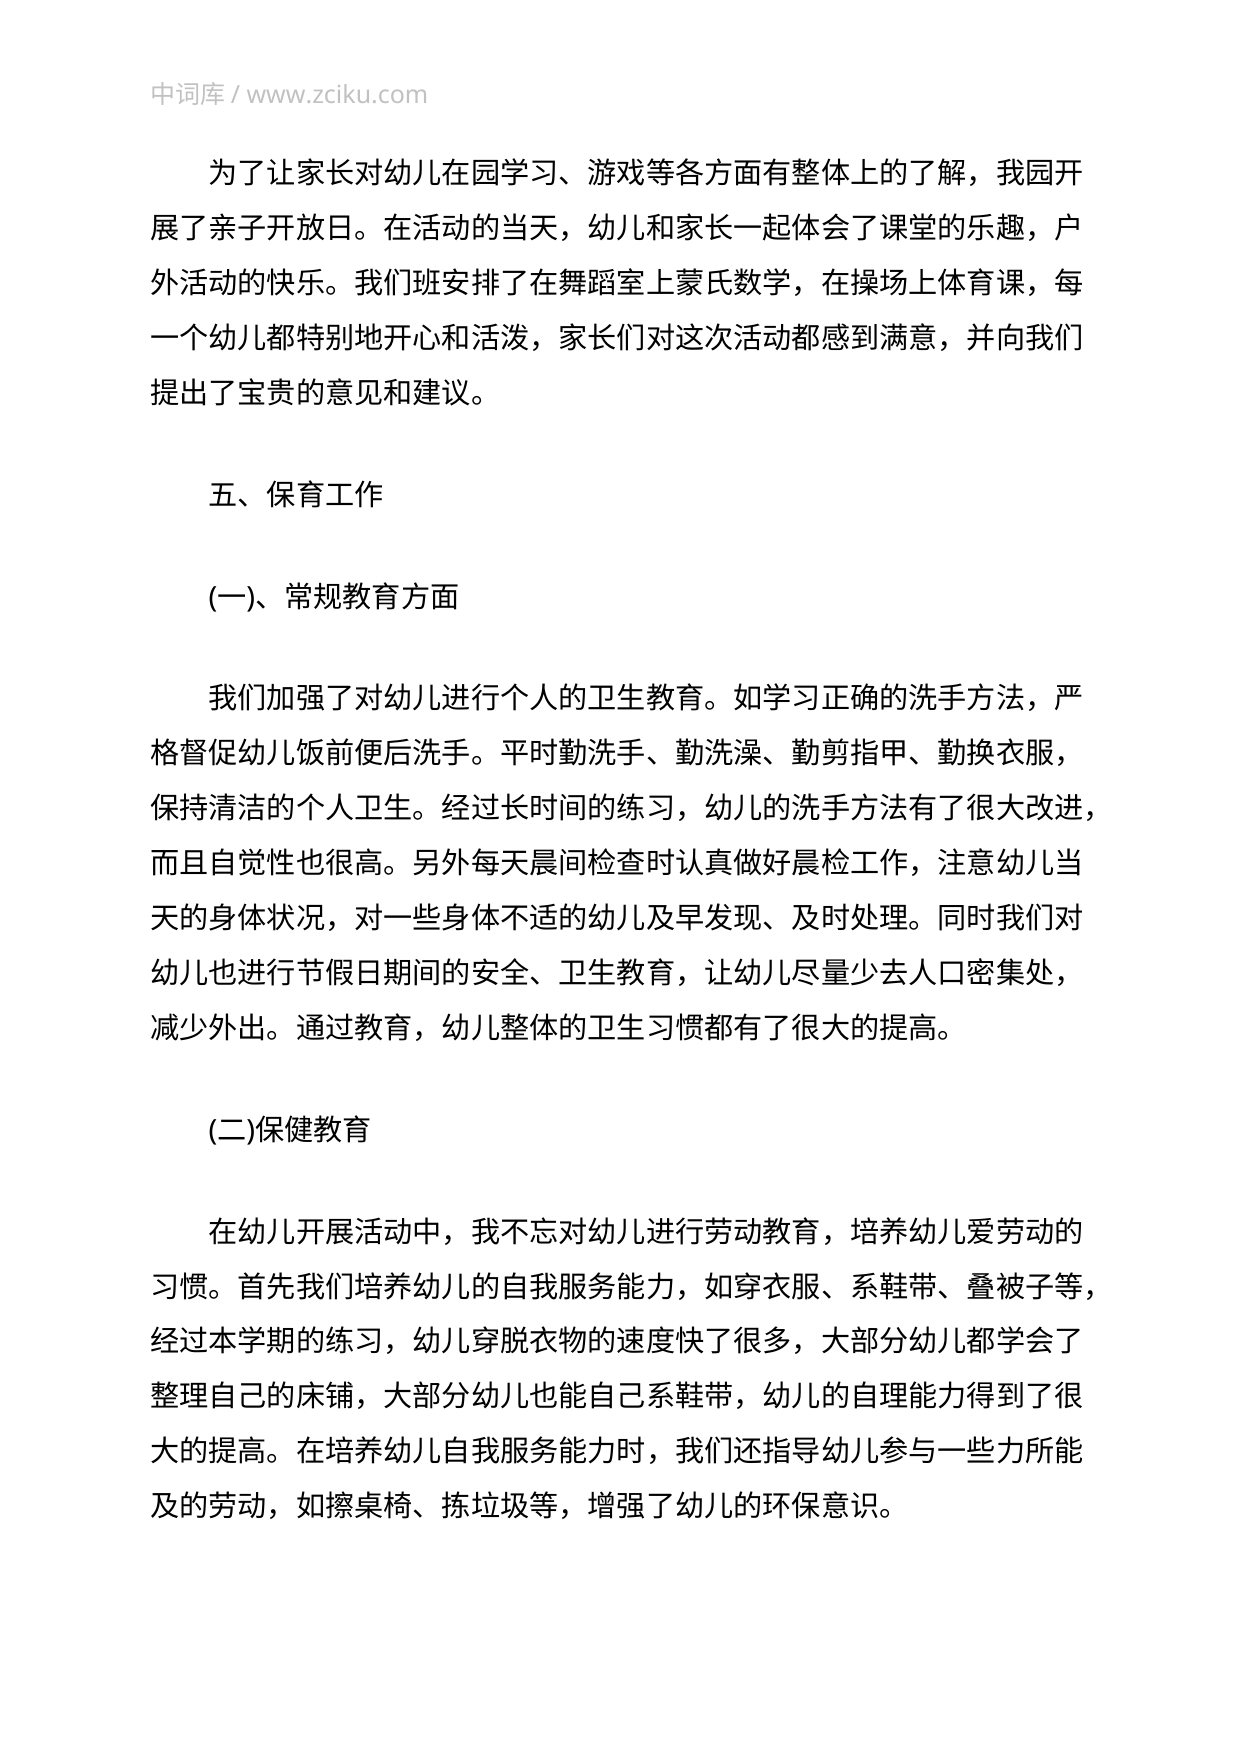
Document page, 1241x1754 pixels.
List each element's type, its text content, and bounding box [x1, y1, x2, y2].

text (一)、常规教育方面 [150, 573, 1090, 616]
text 为了让家长对幼儿在园学习、游戏等各方面有整体上的了解，我园开展了亲子开放日。在活动的当天，幼儿和家长一起体会了课堂的乐趣，户外活动的快乐。我们班安排了在舞蹈室上蒙氏数学，在操场上体育课，每一个幼儿都特别地开心和活泼，家长们对这次活动都感到满意，并向我们提出了宝贵的意见和建议。 [150, 150, 1090, 412]
text 五、保育工作 [150, 471, 1090, 514]
text (二)保健教育 [150, 1106, 1090, 1149]
text 我们加强了对幼儿进行个人的卫生教育。如学习正确的洗手方法，严格督促幼儿饭前便后洗手。平时勤洗手、勤洗澡、勤剪指甲、勤换衣服，保持清洁的个人卫生。经过长时间的练习，幼儿的洗手方法有了很大改进，而且自觉性也很高。另外每天晨间检查时认真做好晨检工作，注意幼儿当天的身体状况，对一些身体不适的幼儿及早发现、及时处理。同时我们对幼儿也进行节假日期间的安全、卫生教育，让幼儿尽量少去人口密集处，减少外出。通过教育，幼儿整体的卫生习惯都有了很大的提高。 [150, 675, 1090, 1047]
text 在幼儿开展活动中，我不忘对幼儿进行劳动教育，培养幼儿爱劳动的习惯。首先我们培养幼儿的自我服务能力，如穿衣服、系鞋带、叠被子等，经过本学期的练习，幼儿穿脱衣物的速度快了很多，大部分幼儿都学会了整理自己的床铺，大部分幼儿也能自己系鞋带，幼儿的自理能力得到了很大的提高。在培养幼儿自我服务能力时，我们还指导幼儿参与一些力所能及的劳动，如擦桌椅、拣垃圾等，增强了幼儿的环保意识。 [150, 1208, 1090, 1525]
